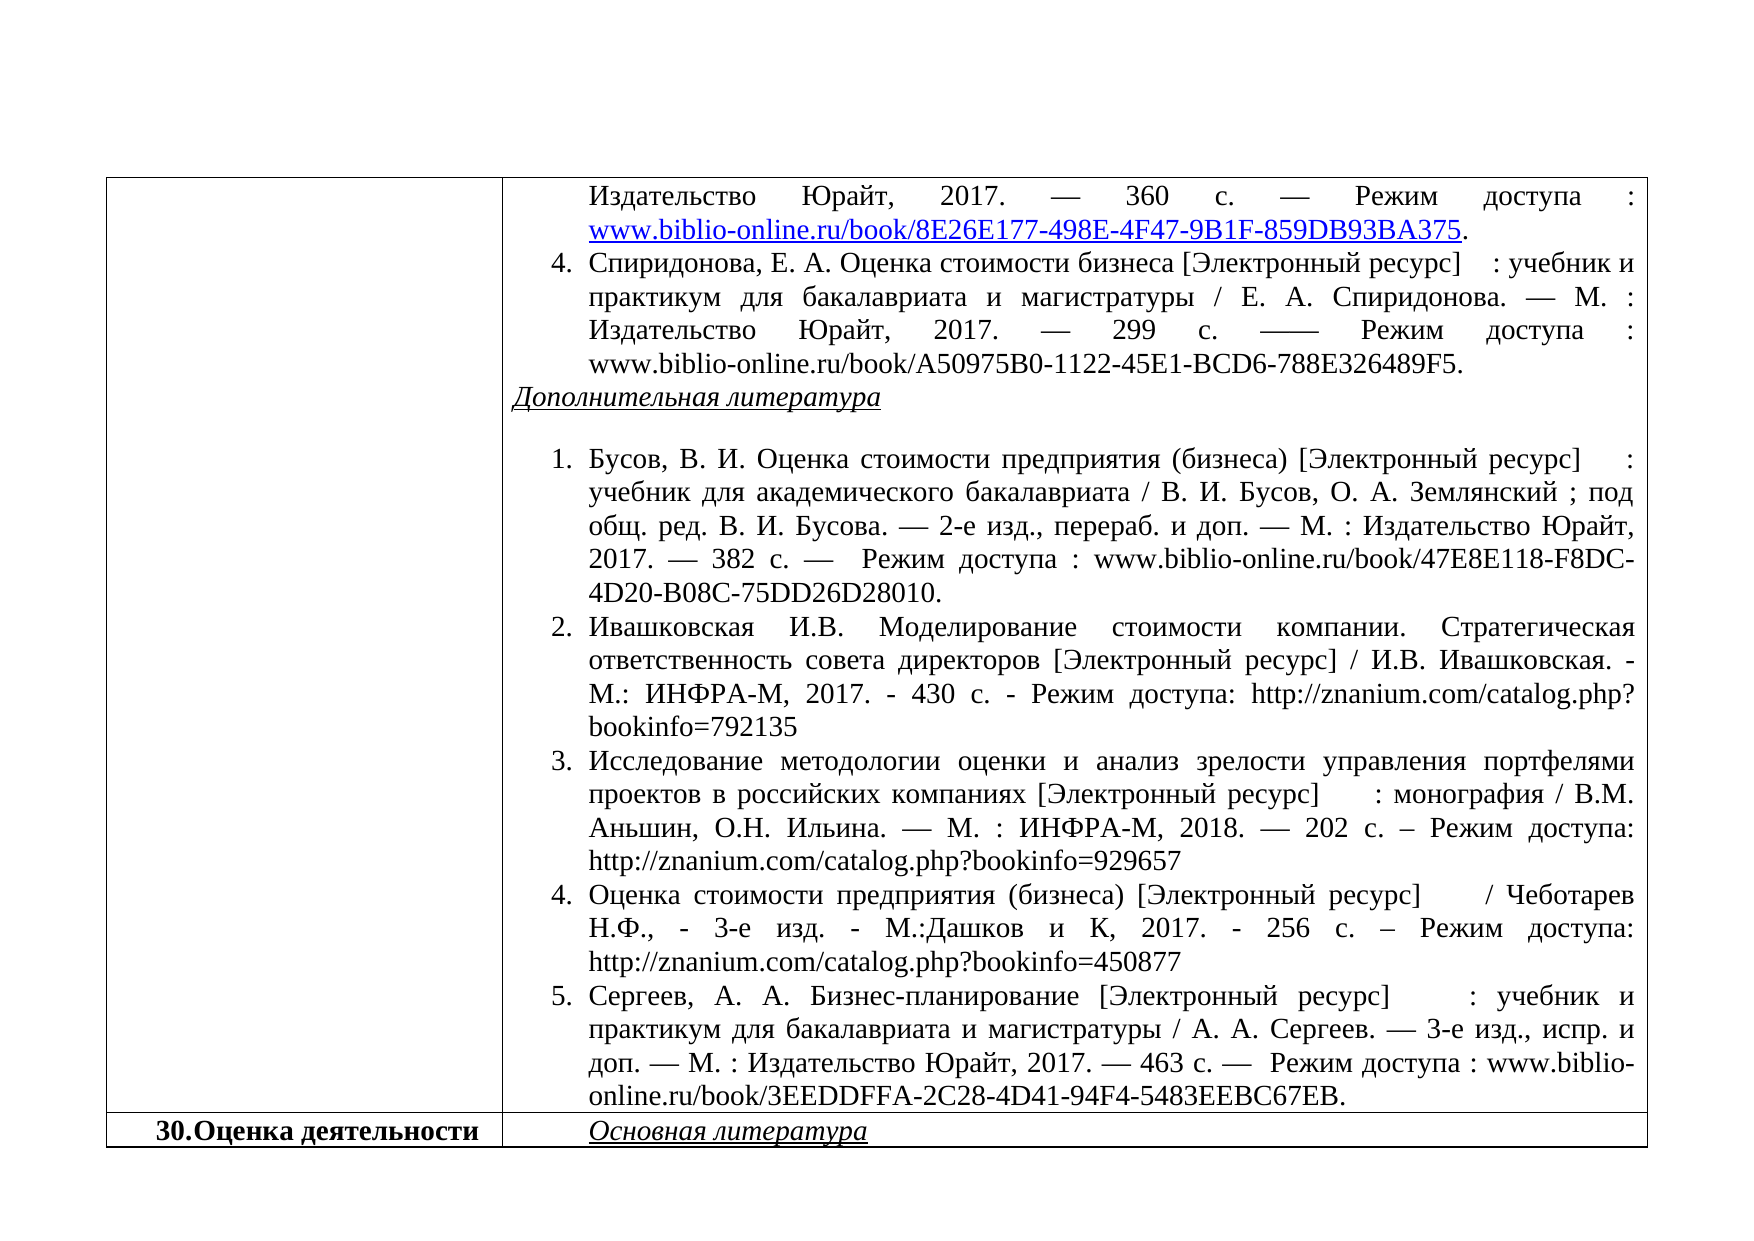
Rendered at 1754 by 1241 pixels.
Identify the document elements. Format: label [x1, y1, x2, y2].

table_cell [503, 1113, 1647, 1146]
table_cell [503, 178, 1647, 1112]
table_cell [107, 1113, 502, 1146]
table_cell [107, 178, 502, 1112]
